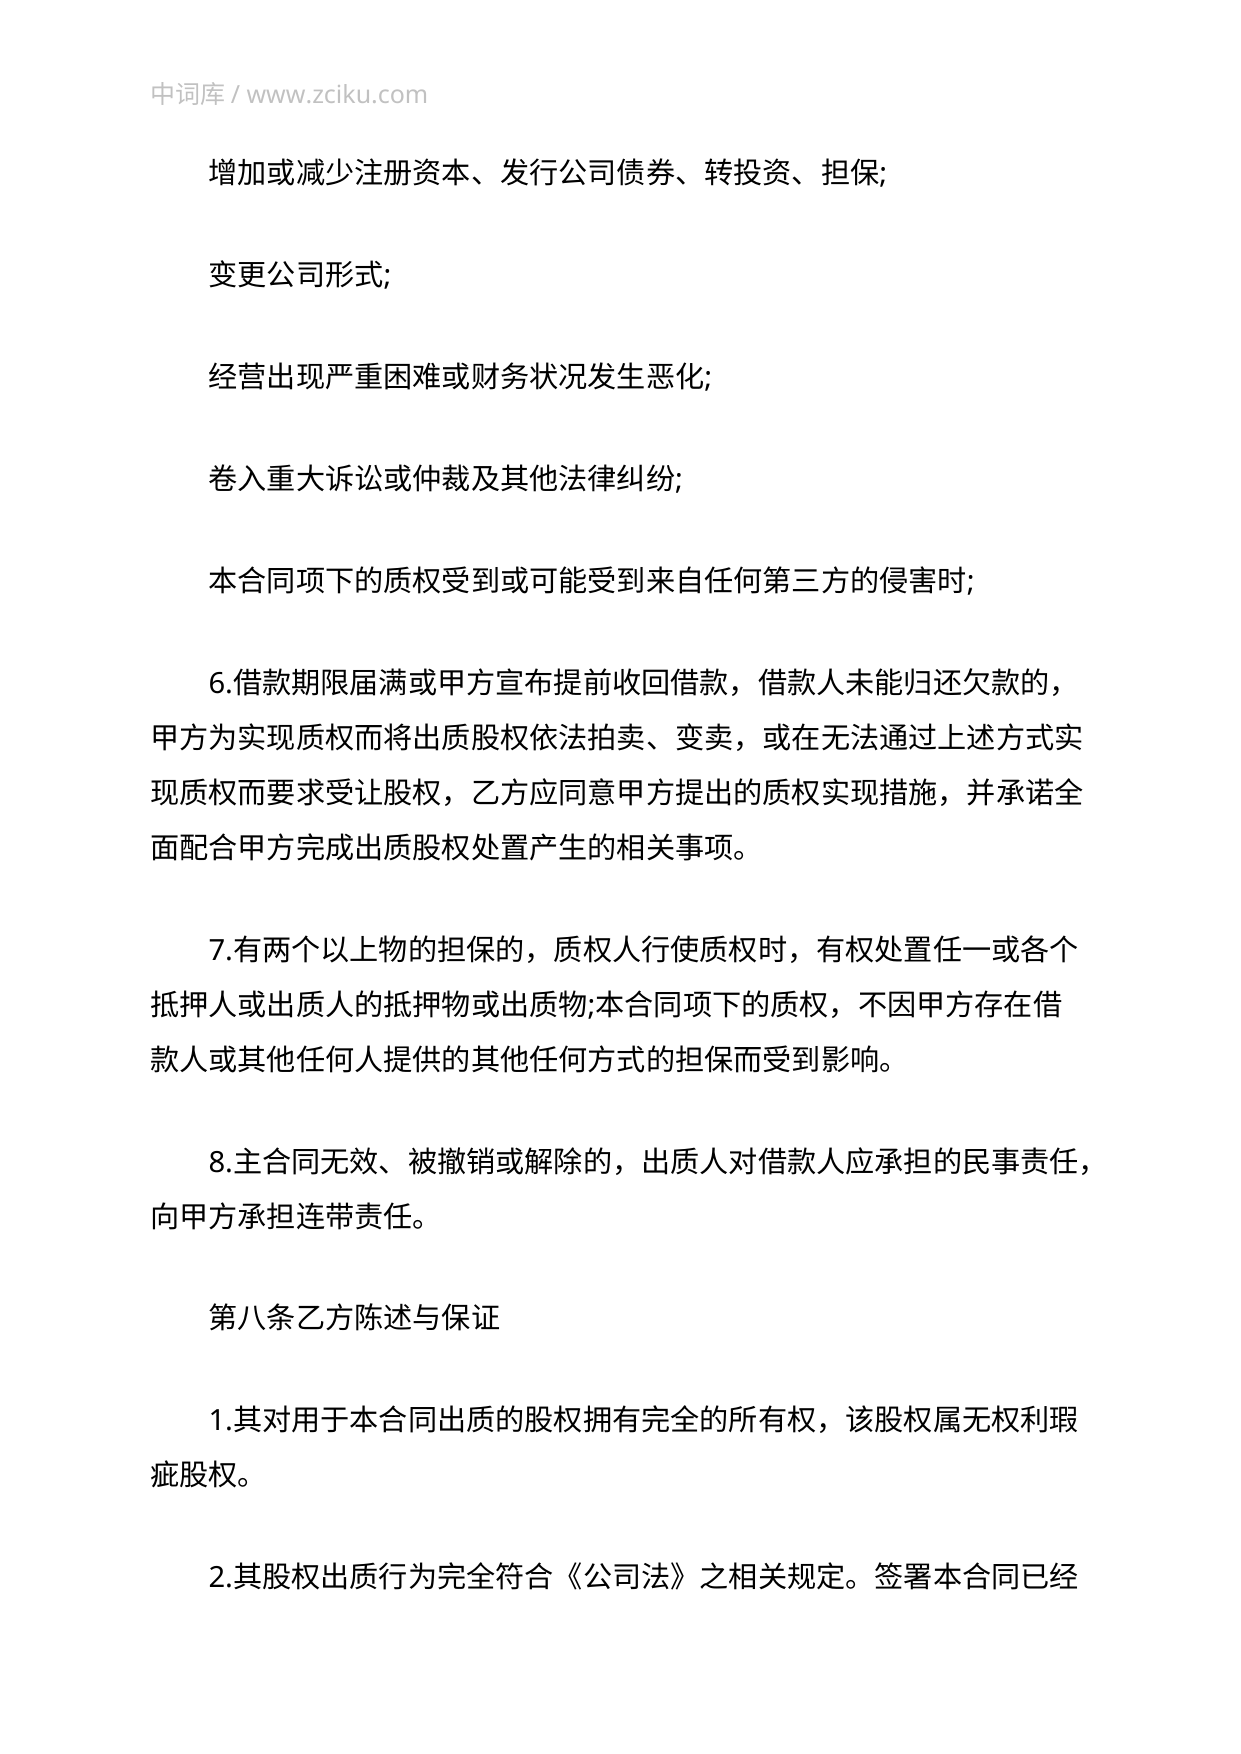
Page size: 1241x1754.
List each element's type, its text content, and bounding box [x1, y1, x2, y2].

text 第八条乙方陈述与保证 [150, 1295, 1090, 1337]
text 经营出现严重困难或财务状况发生恶化; [150, 354, 1090, 396]
text 卷入重大诉讼或仲裁及其他法律纠纷; [150, 456, 1090, 498]
text 变更公司形式; [150, 252, 1090, 294]
text 1.其对用于本合同出质的股权拥有完全的所有权，该股权属无权利瑕疵股权。 [150, 1397, 1090, 1494]
text 7.有两个以上物的担保的，质权人行使质权时，有权处置任一或各个抵押人或出质人的抵押物或出质物;本合同项下的质权，不因甲方存在借款人或其他任何人提供的其他任何方式的担保而受到影响。 [150, 926, 1090, 1079]
text 6.借款期限届满或甲方宣布提前收回借款，借款人未能归还欠款的，甲方为实现质权而将出质股权依法拍卖、变卖，或在无法通过上述方式实现质权而要求受让股权，乙方应同意甲方提出的质权实现措施，并承诺全面配合甲方完成出质股权处置产生的相关事项。 [150, 660, 1090, 867]
text 8.主合同无效、被撤销或解除的，出质人对借款人应承担的民事责任，向甲方承担连带责任。 [150, 1138, 1090, 1236]
text 本合同项下的质权受到或可能受到来自任何第三方的侵害时; [150, 558, 1090, 600]
text 增加或减少注册资本、发行公司债券、转投资、担保; [150, 150, 1090, 192]
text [150, 1553, 1090, 1596]
